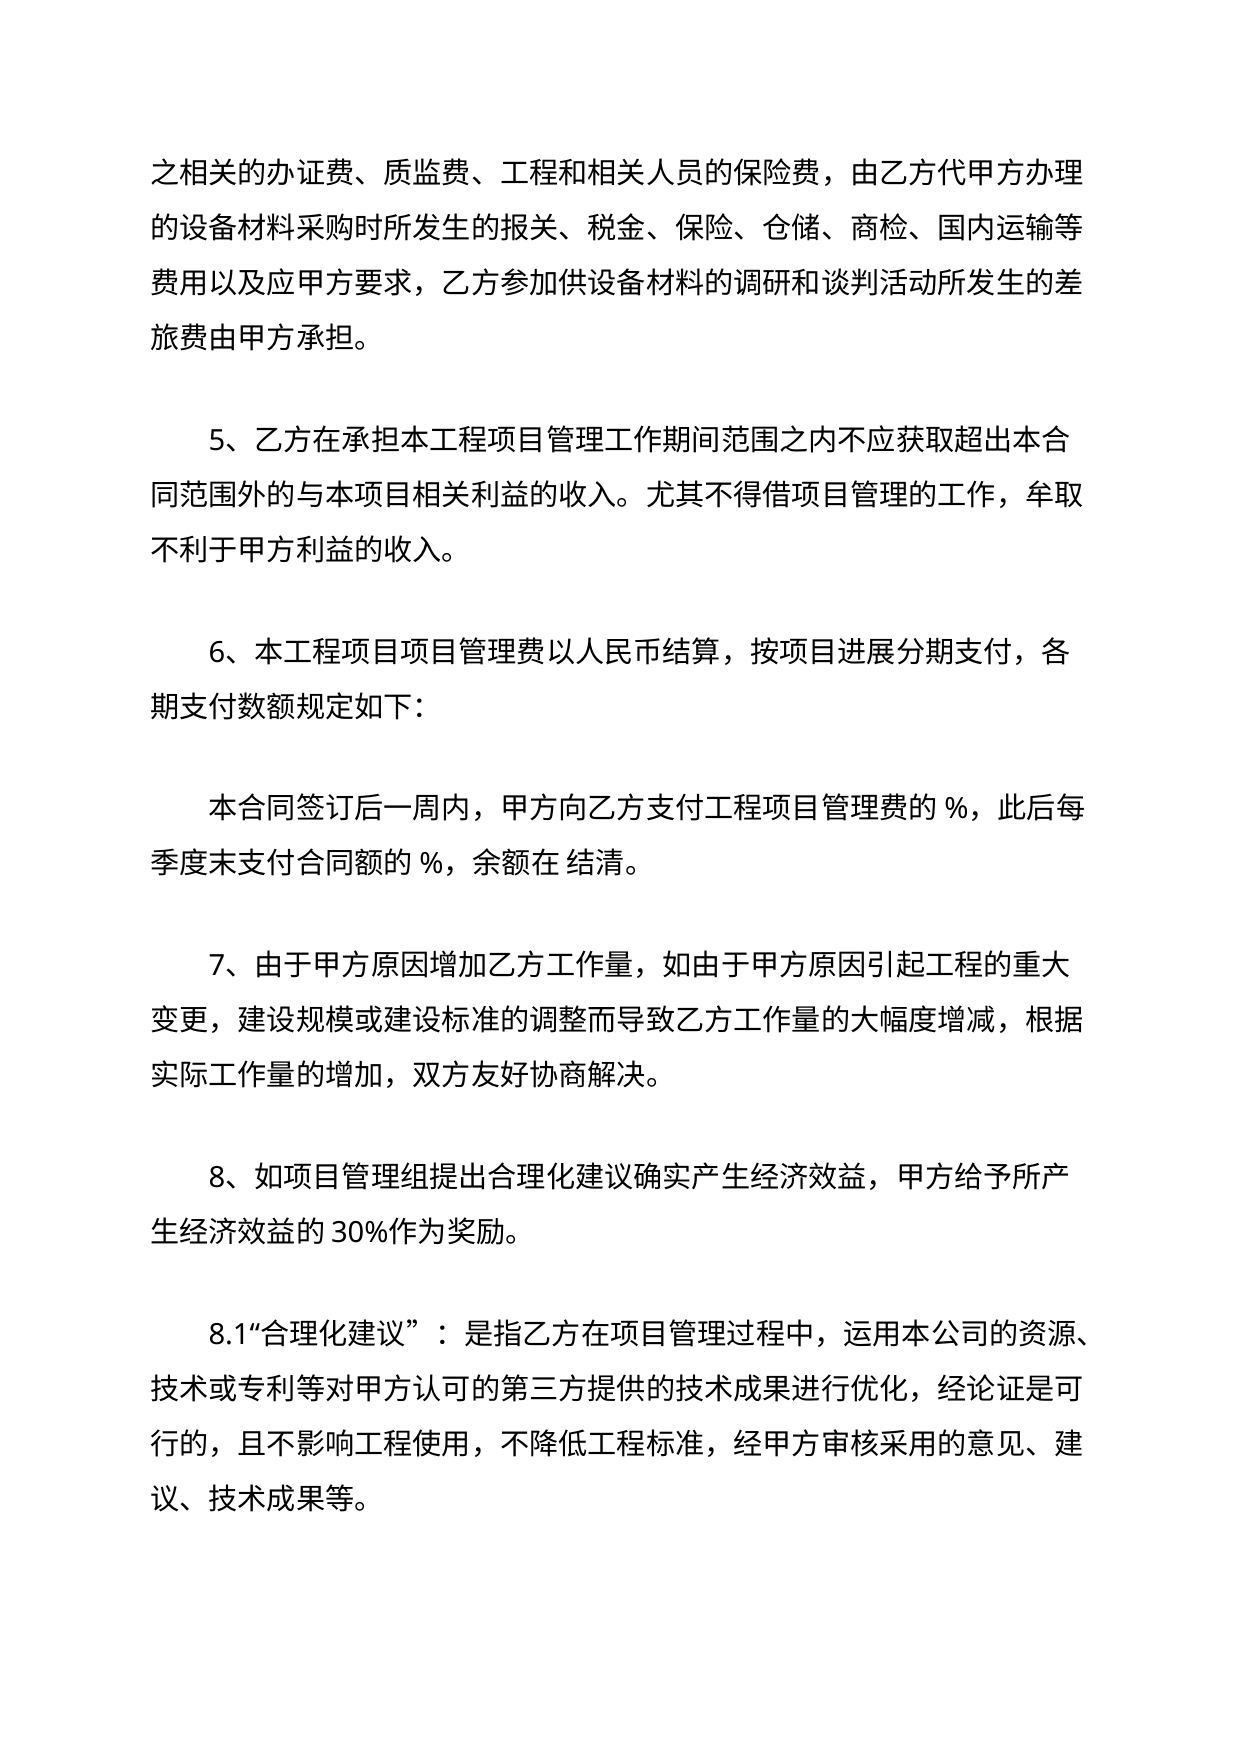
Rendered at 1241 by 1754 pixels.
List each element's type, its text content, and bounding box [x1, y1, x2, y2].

text 6、本工程项目项目管理费以人民币结算，按项目进展分期支付，各期支付数额规定如下： [150, 628, 1090, 725]
text 7、由于甲方原因增加乙方工作量，如由于甲方原因引起工程的重大变更，建设规模或建设标准的调整而导致乙方工作量的大幅度增减，根据实际工作量的增加，双方友好协商解决。 [150, 942, 1090, 1094]
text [150, 150, 1090, 357]
text 8、如项目管理组提出合理化建议确实产生经济效益，甲方给予所产生经济效益的30%作为奖励。 [150, 1153, 1090, 1251]
text 8.1“合理化建议”：是指乙方在项目管理过程中，运用本公司的资源、技术或专利等对甲方认可的第三方提供的技术成果进行优化，经论证是可行的，且不影响工程使用，不降低工程标准，经甲方审核采用的意见、建议、技术成果等。 [150, 1311, 1090, 1518]
text 5、乙方在承担本工程项目管理工作期间范围之内不应获取超出本合同范围外的与本项目相关利益的收入。尤其不得借项目管理的工作，牟取不利于甲方利益的收入。 [150, 416, 1090, 569]
text 本合同签订后一周内，甲方向乙方支付工程项目管理费的 %，此后每季度末支付合同额的 %，余额在 结清。 [150, 785, 1090, 882]
